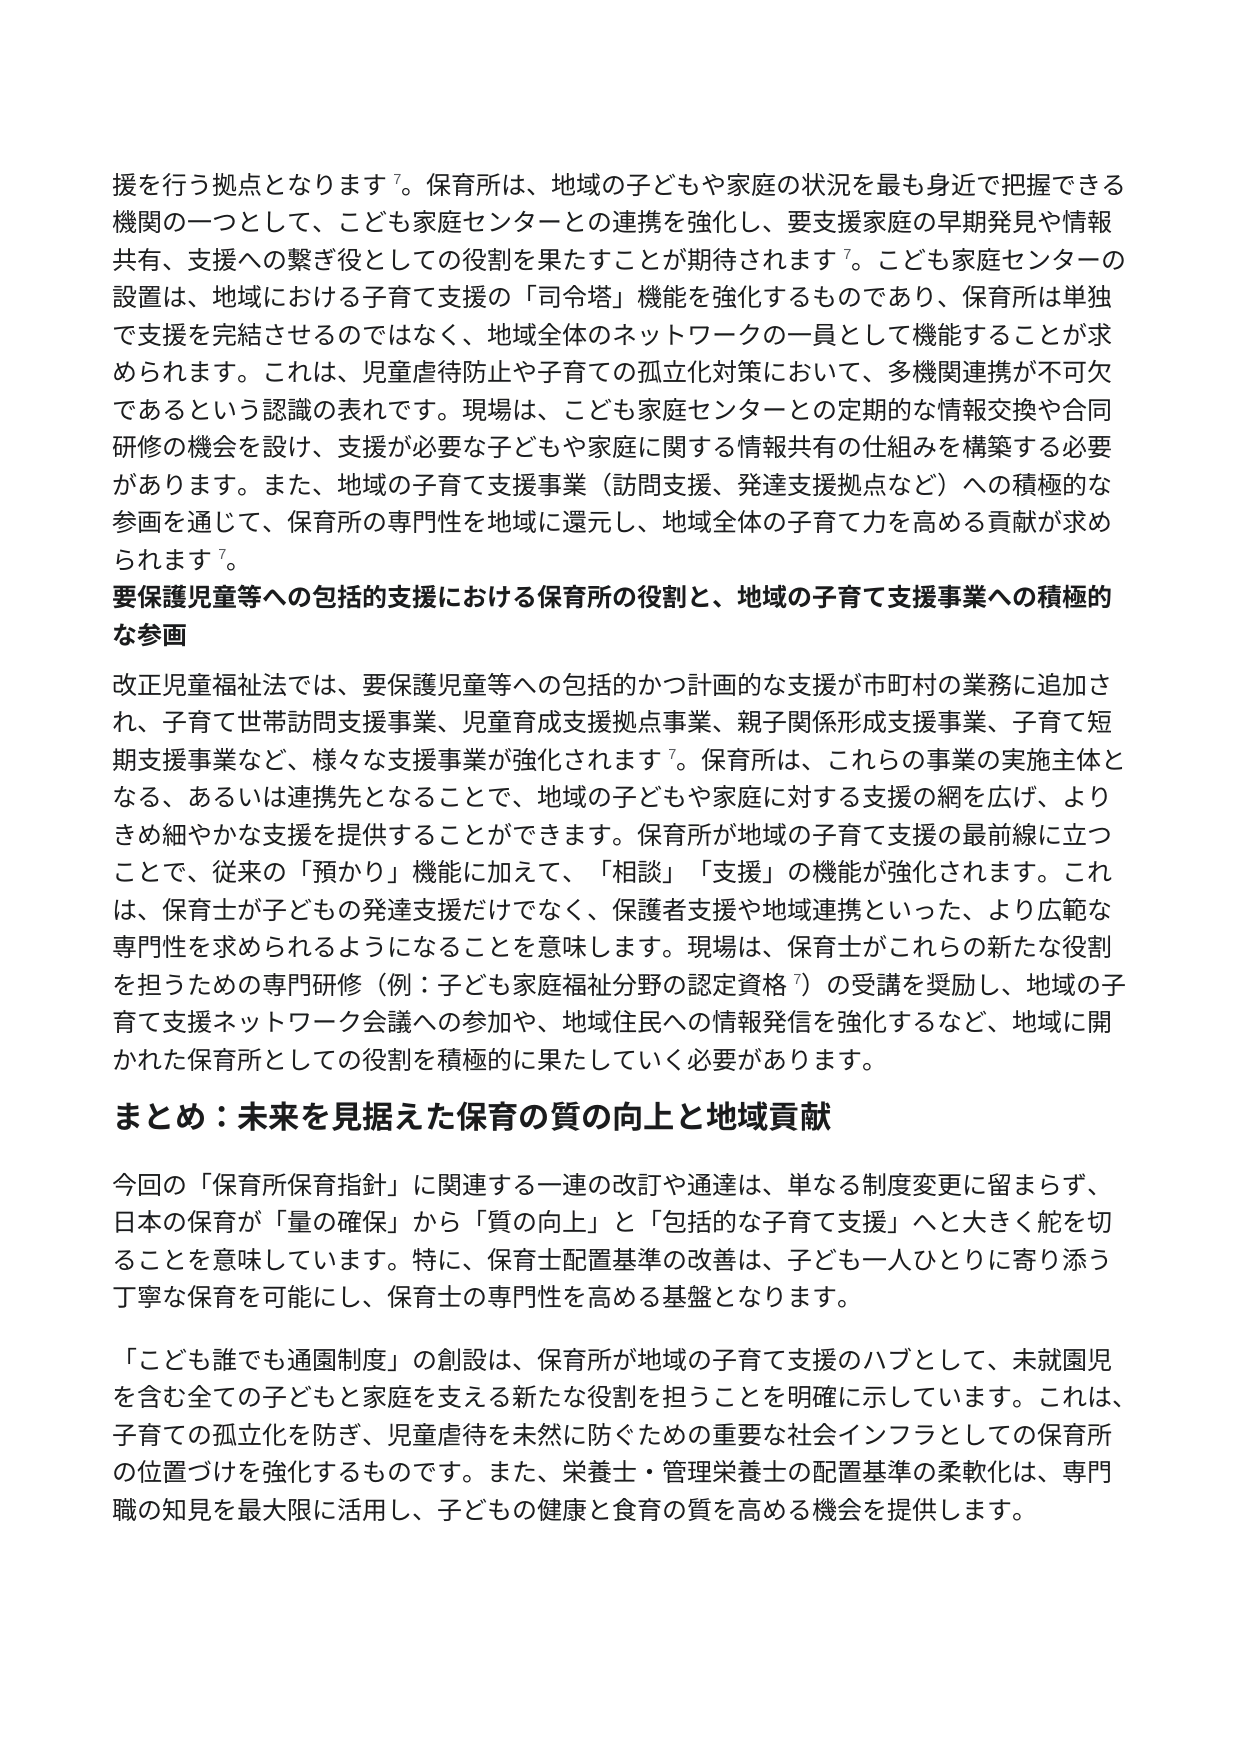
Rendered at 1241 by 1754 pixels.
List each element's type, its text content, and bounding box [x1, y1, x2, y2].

text 要保護児童等への包括的支援における保育所の役割と、地域の子育て支援事業への積極的な参画 [112, 577, 1128, 652]
text 今回の「保育所保育指針」に関連する一連の改訂や通達は、単なる制度変更に留まらず、日本の保育が「量の確保」から「質の向上」と「包括的な子育て支援」へと大きく舵を切ることを意味しています。特に、保育士配置基準の改善は、子ども一人ひとりに寄り添う丁寧な保育を可能にし、保育士の専門性を高める基盤となります。 [112, 1164, 1128, 1314]
text まとめ：未来を見据えた保育の質の向上と地域貢献 [112, 1077, 1128, 1152]
text 改正児童福祉法では、要保護児童等への包括的かつ計画的な支援が市町村の業務に追加され、子育て世帯訪問支援事業、児童育成支援拠点事業、親子関係形成支援事業、子育て短期支援事業など、様々な支援事業が強化されます 7。保育所は、これらの事業の実施主体となる、あるいは連携先となることで、地域の子どもや家庭に対する支援の網を広げ、よりきめ細やかな支援を提供することができます。保育所が地域の子育て支援の最前線に立つことで、従来の「預かり」機能に加えて、「相談」「支援」の機能が強化されます。これは、保育士が子どもの発達支援だけでなく、保護者支援や地域連携といった、より広範な専門性を求められるようになることを意味します。現場は、保育士がこれらの新たな役割を担うための専門研修（例：子ども家庭福祉分野の認定資格 7）の受講を奨励し、地域の子育て支援ネットワーク会議への参加や、地域住民への情報発信を強化するなど、地域に開かれた保育所としての役割を積極的に果たしていく必要があります。 [112, 664, 1128, 1077]
text 「こども誰でも通園制度」の創設は、保育所が地域の子育て支援のハブとして、未就園児を含む全ての子どもと家庭を支える新たな役割を担うことを明確に示しています。これは、子育ての孤立化を防ぎ、児童虐待を未然に防ぐための重要な社会インフラとしての保育所の位置づけを強化するものです。また、栄養士・管理栄養士の配置基準の柔軟化は、専門職の知見を最大限に活用し、子どもの健康と食育の質を高める機会を提供します。 [112, 1339, 1128, 1527]
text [112, 164, 1128, 577]
